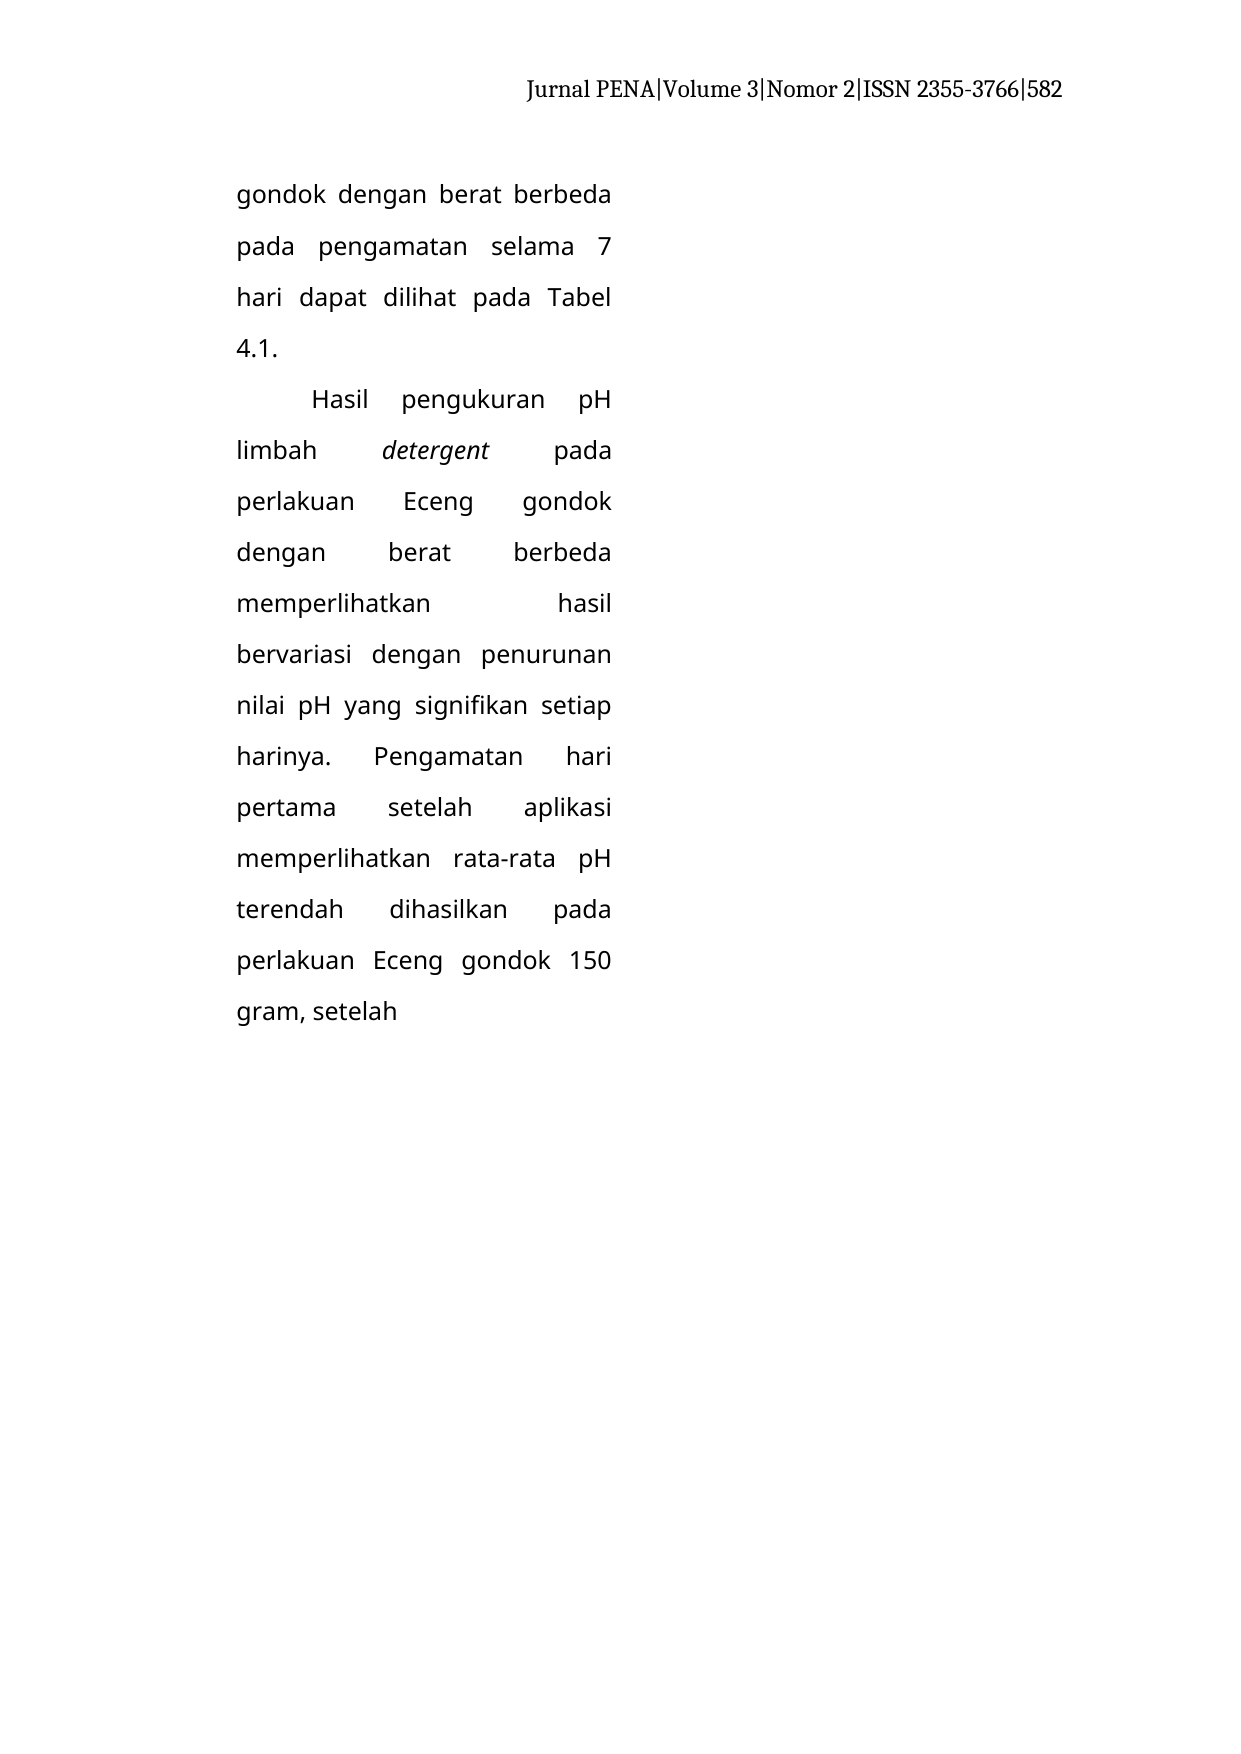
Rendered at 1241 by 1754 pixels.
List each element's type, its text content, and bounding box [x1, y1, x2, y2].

list Hasil pengukuran pH limbah detergent pada perlakuan Eceng gondok dengan berat berbeda memperlihatkan hasil bervariasi dengan penurunan nilai pH yang signifikan setiap harinya. Pengamatan hari pertama setelah aplikasi memperlihatkan rata-rata pH terendah dihasilkan pada perlakuan Eceng gondok 150 gram, setelah [236, 381, 612, 1028]
